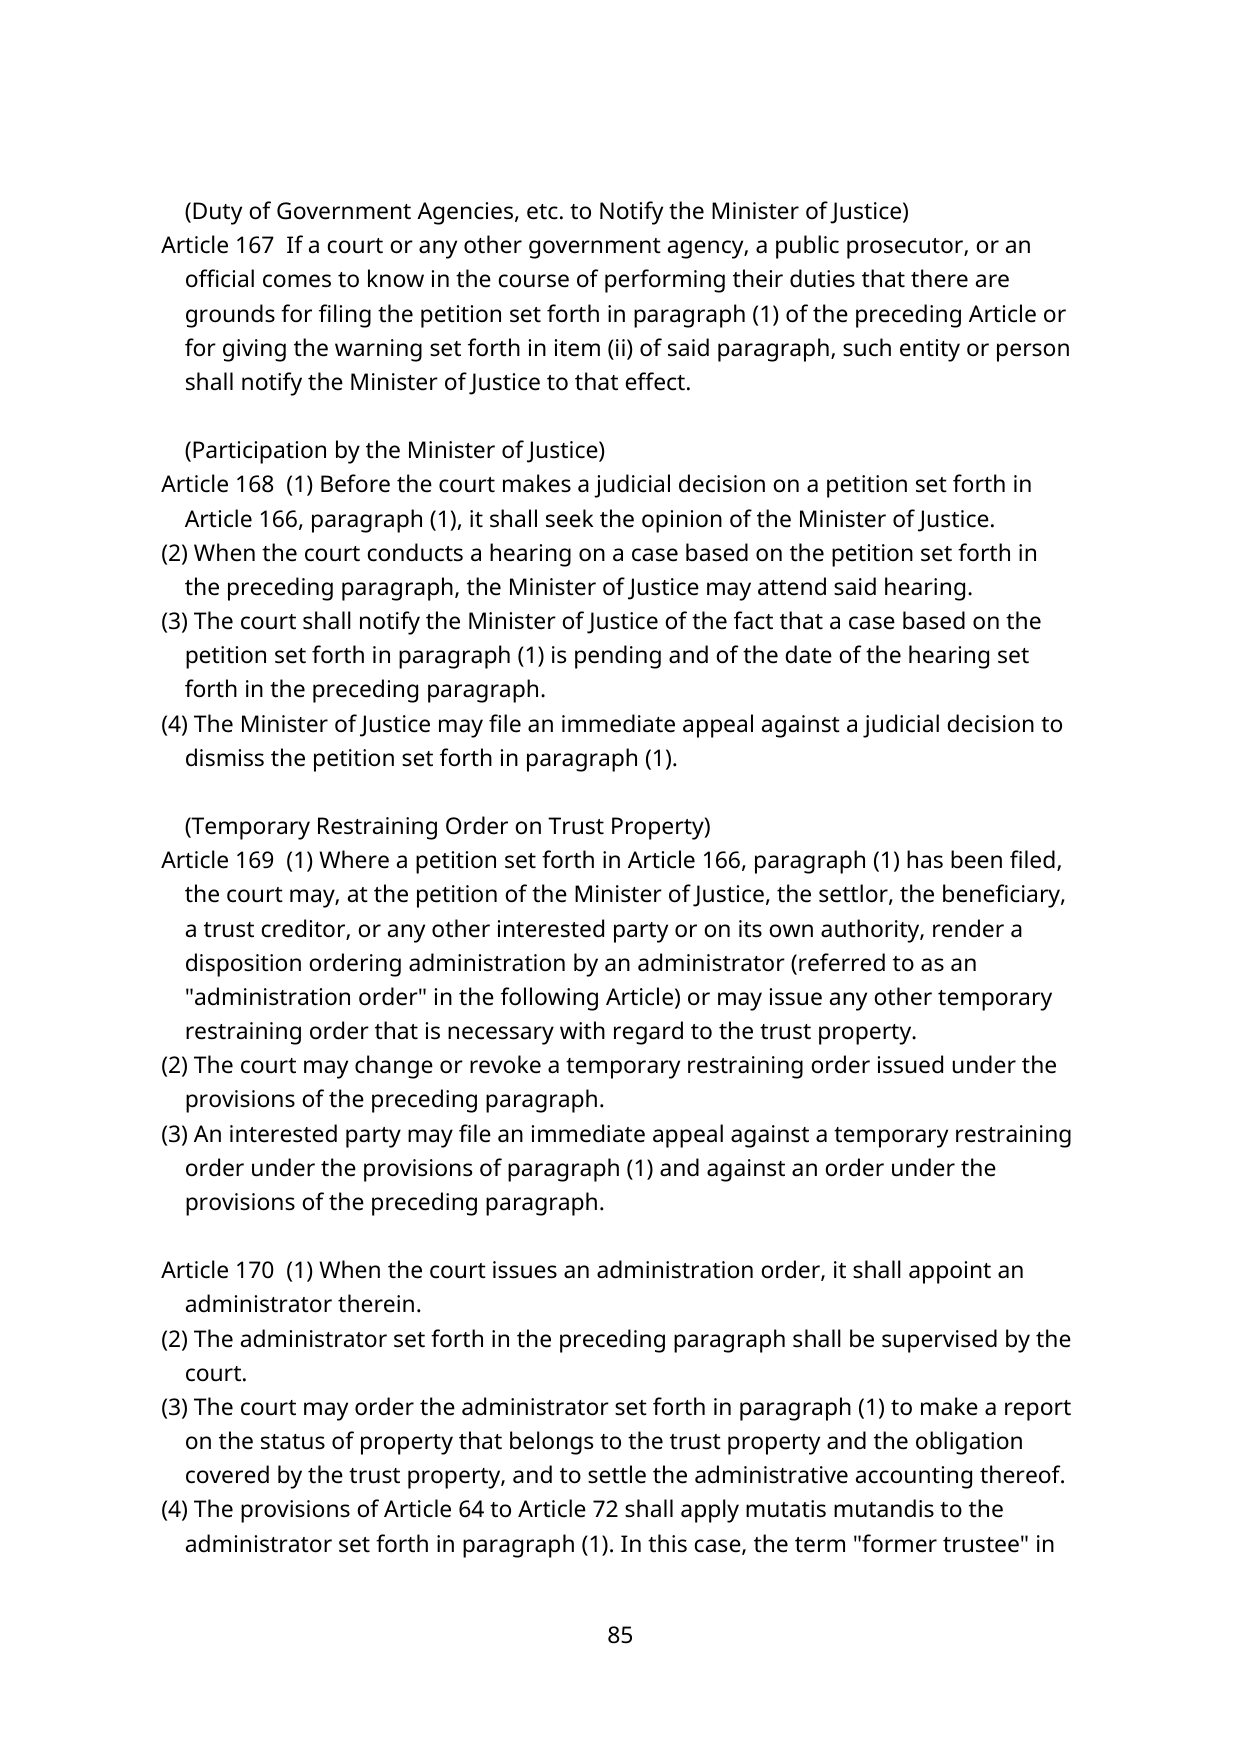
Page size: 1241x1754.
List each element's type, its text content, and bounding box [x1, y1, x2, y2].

text (2) When the court conducts a hearing on a case based on the petition set forth in the preceding paragraph, the Minister of Justice may attend said hearing. [161, 535, 1079, 604]
text (3) The court may order the administrator set forth in paragraph (1) to make a report on the status of property that belongs to the trust property and the obligation covered by the trust property, and to settle the administrative accounting thereof. [161, 1389, 1079, 1492]
text (4) The Minister of Justice may file an immediate appeal against a judicial decision to dismiss the petition set forth in paragraph (1). [161, 706, 1079, 774]
text Article 169 (1) Where a petition set forth in Article 166, paragraph (1) has been filed, the court may, at the petition of the Minister of Justice, the settlor, the beneficiary, a trust creditor, or any other interested party or on its own authority, render a disposition ordering administration by an administrator (referred to as an "administration order" in the following Article) or may issue any other temporary restraining order that is necessary with regard to the trust property. [161, 843, 1079, 1048]
text Article 170 (1) When the court issues an administration order, it shall appoint an administrator therein. [161, 1253, 1079, 1321]
text (3) The court shall notify the Minister of Justice of the fact that a case based on the petition set forth in paragraph (1) is pending and of the date of the hearing set forth in the preceding paragraph. [161, 604, 1079, 706]
text Article 167 If a court or any other government agency, a public prosecutor, or an official comes to know in the course of performing their duties that there are grounds for filing the petition set forth in paragraph (1) of the preceding Article or for giving the warning set forth in item (ii) of said paragraph, such entity or person shall notify the Minister of Justice to that effect. [161, 228, 1079, 399]
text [161, 1492, 1079, 1560]
text (2) The court may change or revoke a temporary restraining order issued under the provisions of the preceding paragraph. [161, 1048, 1079, 1116]
text (Temporary Restraining Order on Trust Property) [184, 809, 1079, 843]
text (Duty of Government Agencies, etc. to Notify the Minister of Justice) [184, 194, 1079, 228]
text (3) An interested party may file an immediate appeal against a temporary restraining order under the provisions of paragraph (1) and against an order under the provisions of the preceding paragraph. [161, 1116, 1079, 1219]
text (2) The administrator set forth in the preceding paragraph shall be supervised by the court. [161, 1321, 1079, 1389]
text (Participation by the Minister of Justice) [184, 433, 1079, 467]
text Article 168 (1) Before the court makes a judicial decision on a petition set forth in Article 166, paragraph (1), it shall seek the opinion of the Minister of Justice. [161, 467, 1079, 535]
